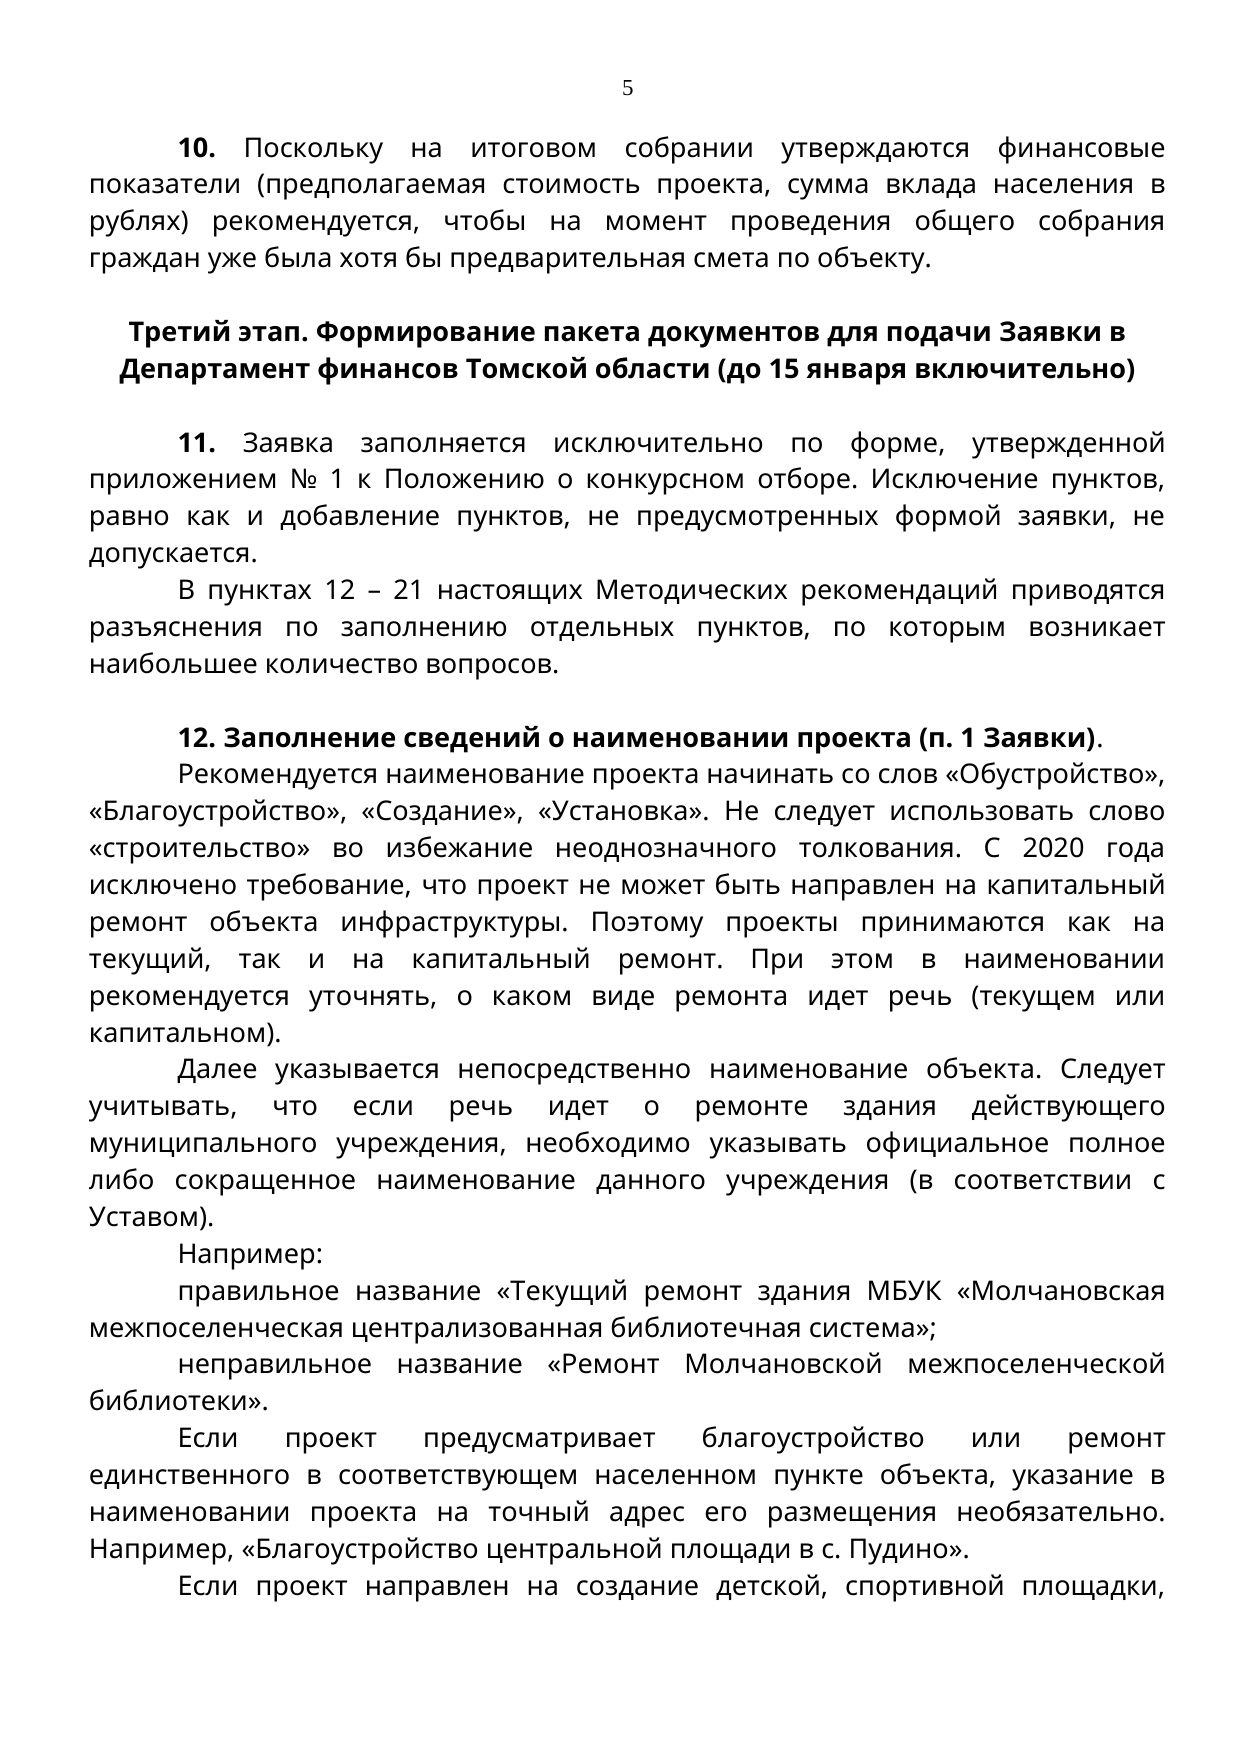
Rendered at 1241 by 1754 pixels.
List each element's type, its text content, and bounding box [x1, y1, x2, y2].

text В пунктах 12 – 21 настоящих Методических рекомендаций приводятся разъяснения по заполнению отдельных пунктов, по которым возникает наибольшее количество вопросов. [89, 571, 1167, 681]
text правильное название «Текущий ремонт здания МБУК «Молчановская межпоселенческая централизованная библиотечная система»; [89, 1271, 1167, 1345]
text Далее указывается непосредственно наименование объекта. Следует учитывать, что если речь идет о ремонте здания действующего муниципального учреждения, необходимо указывать официальное полное либо сокращенное наименование данного учреждения (в соответствии с Уставом). [89, 1050, 1167, 1234]
list 10. Поскольку на итоговом собрании утверждаются финансовые показатели (предполагаемая стоимость проекта, сумма вклада населения в рублях) рекомендуется, чтобы на момент проведения общего собрания граждан уже была хотя бы предварительная смета по объекту. [89, 128, 1167, 276]
text Если проект предусматривает благоустройство или ремонт единственного в соответствующем населенном пункте объекта, указание в наименовании проекта на точный адрес его размещения необязательно. Например, «Благоустройство центральной площади в с. Пудино». [89, 1419, 1167, 1566]
text 11. Заявка заполняется исключительно по форме, утвержденной приложением № 1 к Положению о конкурсном отборе. Исключение пунктов, равно как и добавление пунктов, не предусмотренных формой заявки, не допускается. [89, 423, 1167, 571]
text 12. Заполнение сведений о наименовании проекта (п. 1 Заявки). [89, 718, 1167, 755]
text Например: [89, 1234, 1167, 1271]
text неправильное название «Ремонт Молчановской межпоселенческой библиотеки». [89, 1345, 1167, 1419]
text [89, 1566, 1167, 1603]
text Третий этап. Формирование пакета документов для подачи Заявки в Департамент финансов Томской области (до 15 января включительно) [89, 312, 1167, 386]
text Рекомендуется наименование проекта начинать со слов «Обустройство», «Благоустройство», «Создание», «Установка». Не следует использовать слово «строительство» во избежание неоднозначного толкования. С 2020 года исключено требование, что проект не может быть направлен на капитальный ремонт объекта инфраструктуры. Поэтому проекты принимаются как на текущий, так и на капитальный ремонт. При этом в наименовании рекомендуется уточнять, о каком виде ремонта идет речь (текущем или капитальном). [89, 755, 1167, 1050]
